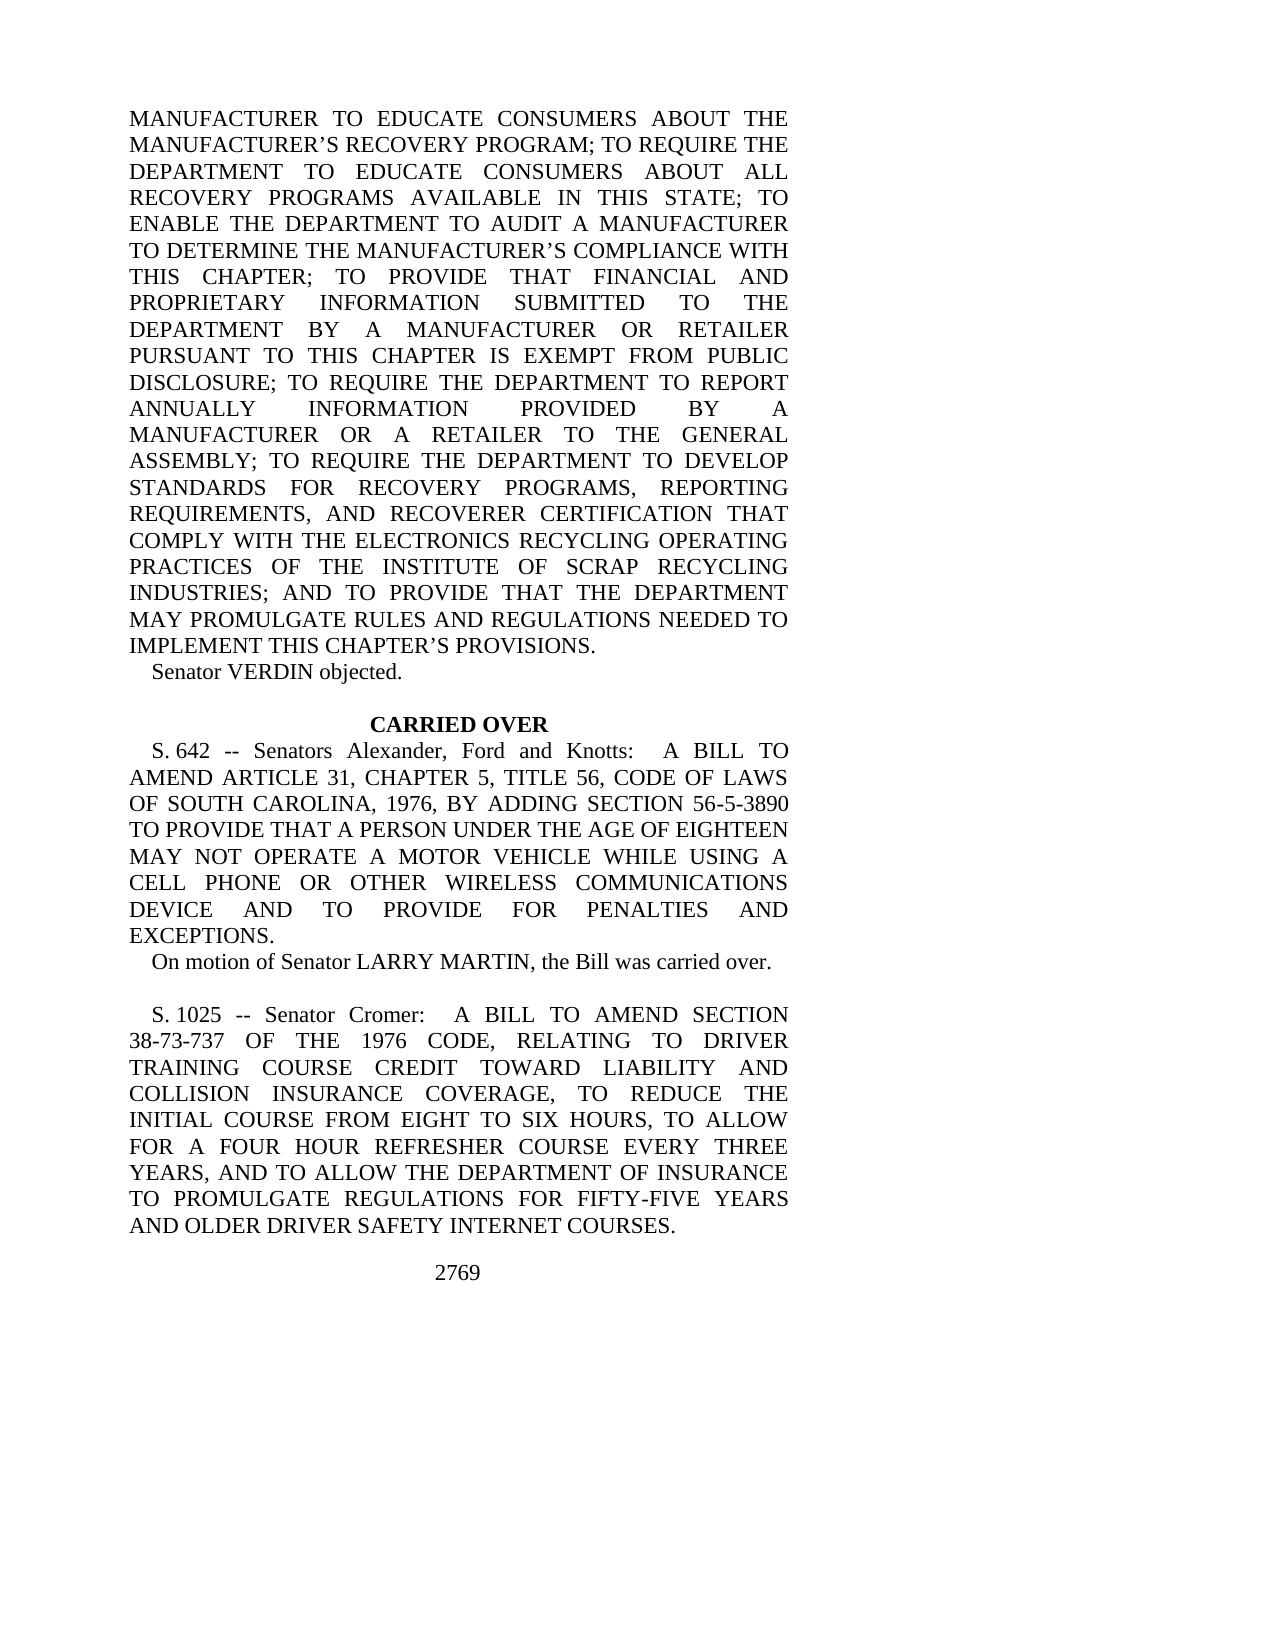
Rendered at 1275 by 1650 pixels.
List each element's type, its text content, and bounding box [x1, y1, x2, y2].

text S. 642 -- Senators Alexander, Ford and Knotts: A BILL TO AMEND ARTICLE 31, CHAPTER 5, TITLE 56, CODE OF LAWS OF SOUTH CAROLINA, 1976, BY ADDING SECTION 56-5-3890 TO PROVIDE THAT A PERSON UNDER THE AGE OF EIGHTEEN MAY NOT OPERATE A MOTOR VEHICLE WHILE USING A CELL PHONE OR OTHER WIRELESS COMMUNICATIONS DEVICE AND TO PROVIDE FOR PENALTIES AND EXCEPTIONS. [129, 737, 789, 948]
text S. 1025 -- Senator Cromer: A BILL TO AMEND SECTION 38-73-737 OF THE 1976 CODE, RELATING TO DRIVER TRAINING COURSE CREDIT TOWARD LIABILITY AND COLLISION INSURANCE COVERAGE, TO REDUCE THE INITIAL COURSE FROM EIGHT TO SIX HOURS, TO ALLOW FOR A FOUR HOUR REFRESHER COURSE EVERY THREE YEARS, AND TO ALLOW THE DEPARTMENT OF INSURANCE TO PROMULGATE REGULATIONS FOR FIFTY-FIVE YEARS AND OLDER DRIVER SAFETY INTERNET COURSES. [129, 1001, 789, 1238]
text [129, 105, 789, 658]
text Senator VERDIN objected. [129, 658, 789, 685]
text CARRIED OVER [129, 711, 789, 737]
text On motion of Senator LARRY MARTIN, the Bill was carried over. [129, 948, 789, 975]
